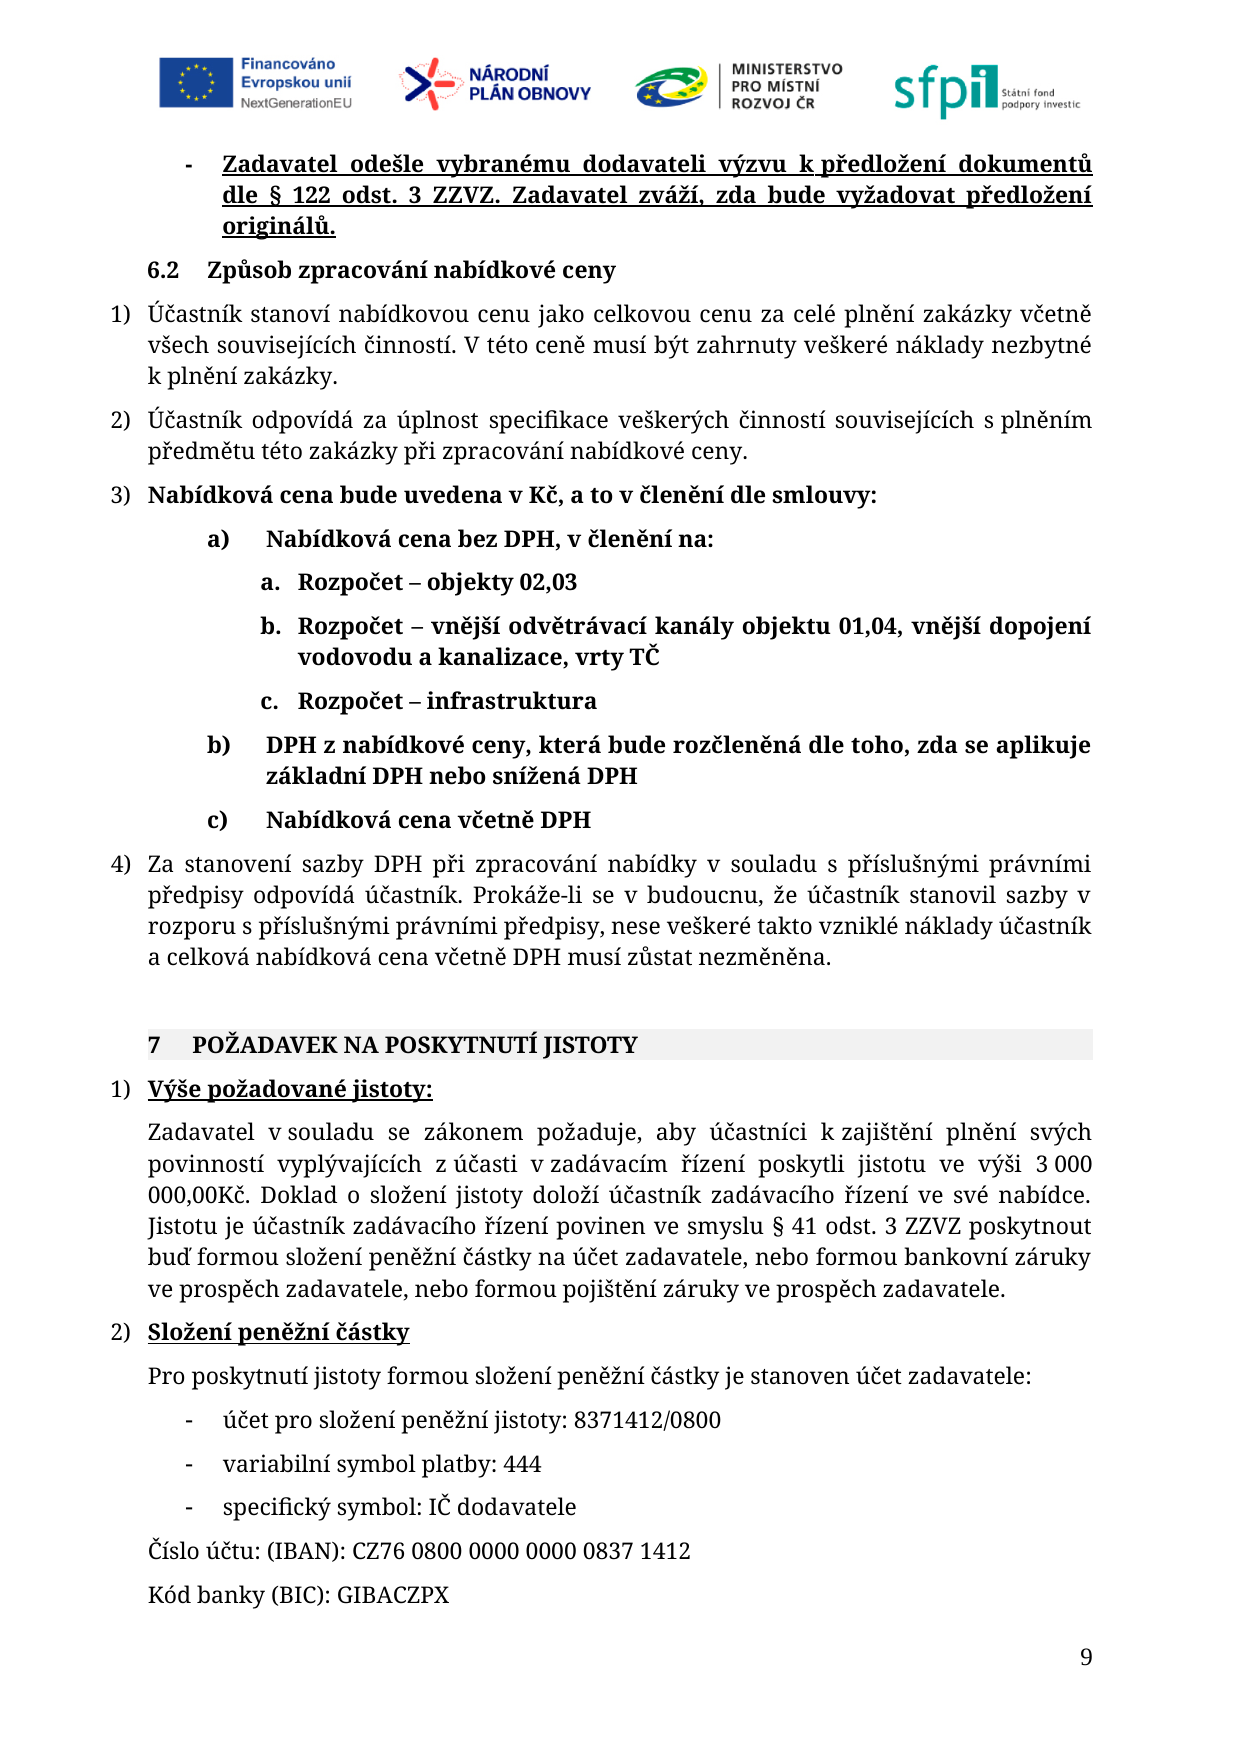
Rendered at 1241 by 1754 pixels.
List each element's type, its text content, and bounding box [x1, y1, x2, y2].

list Rozpočet – infrastruktura [260, 685, 1093, 716]
list Nabídková cena bez DPH, v členění na: [207, 523, 1093, 554]
list účet pro složení peněžní jistoty: 8371412/0800 [185, 1404, 1093, 1435]
list Za stanovení sazby DPH při zpracování nabídky v souladu s příslušnými právními předpisy odpovídá účastník. Prokáže-li se v budoucnu, že účastník stanovil sazby v rozporu s příslušnými právními předpisy, nese veškeré takto vzniklé náklady účastník a celková nabídková cena včetně DPH musí zůstat nezměněna. [111, 848, 1093, 973]
text Pro poskytnutí jistoty formou složení peněžní částky je stanoven účet zadavatele: [148, 1360, 1093, 1391]
picture [147, 42, 1101, 134]
list Výše požadované jistoty: [110, 1073, 1093, 1104]
text Zadavatel v souladu se zákonem požaduje, aby účastníci k zajištění plnění svých povinností vyplývajících z účasti v zadávacím řízení poskytli jistotu ve výši 3 000 000,00Kč. Doklad o složení jistoty doloží účastník zadávacího řízení ve své nabídce. Jistotu je účastník zadávacího řízení povinen ve smyslu § 41 odst. 3 ZZVZ poskytnout buď formou složení peněžní částky na účet zadavatele, nebo formou bankovní záruky ve prospěch zadavatele, nebo formou pojištění záruky ve prospěch zadavatele. [148, 1116, 1093, 1304]
list Rozpočet – vnější odvětrávací kanály objektu 01,04, vnější dopojení vodovodu a kanalizace, vrty TČ [260, 610, 1093, 673]
list specifický symbol: IČ dodavatele [185, 1491, 1093, 1523]
subtitle Způsob zpracování nabídkové ceny [147, 254, 1093, 285]
text Kód banky (BIC): GIBACZPX [148, 1579, 1093, 1610]
list Nabídková cena bude uvedena v Kč, a to v členění dle smlouvy: [110, 479, 1093, 510]
list Zadavatel odešle vybranému dodavateli výzvu k předložení dokumentů dle § 122 odst. 3 ZZVZ. Zadavatel zváží, zda bude vyžadovat předložení originálů. [185, 148, 1093, 241]
list Účastník odpovídá za úplnost specifikace veškerých činností souvisejících s plněním předmětu této zakázky při zpracování nabídkové ceny. [110, 404, 1093, 466]
list Nabídková cena včetně DPH [207, 804, 1093, 835]
subtitle POŽADAVEK NA POSKYTNUTÍ JISTOTY [148, 1029, 1093, 1060]
text Číslo účtu: (IBAN): CZ76 0800 0000 0000 0837 1412 [148, 1535, 1093, 1566]
list Rozpočet – objekty 02,03 [260, 566, 1093, 598]
list DPH z nabídkové ceny, která bude rozčleněná dle toho, zda se aplikuje základní DPH nebo snížená DPH [207, 729, 1093, 791]
list Složení peněžní částky [110, 1316, 1093, 1348]
list Účastník stanoví nabídkovou cenu jako celkovou cenu za celé plnění zakázky včetně všech souvisejících činností. V této ceně musí být zahrnuty veškeré náklady nezbytné k plnění zakázky. [110, 298, 1093, 391]
list variabilní symbol platby: 444 [185, 1448, 1093, 1479]
